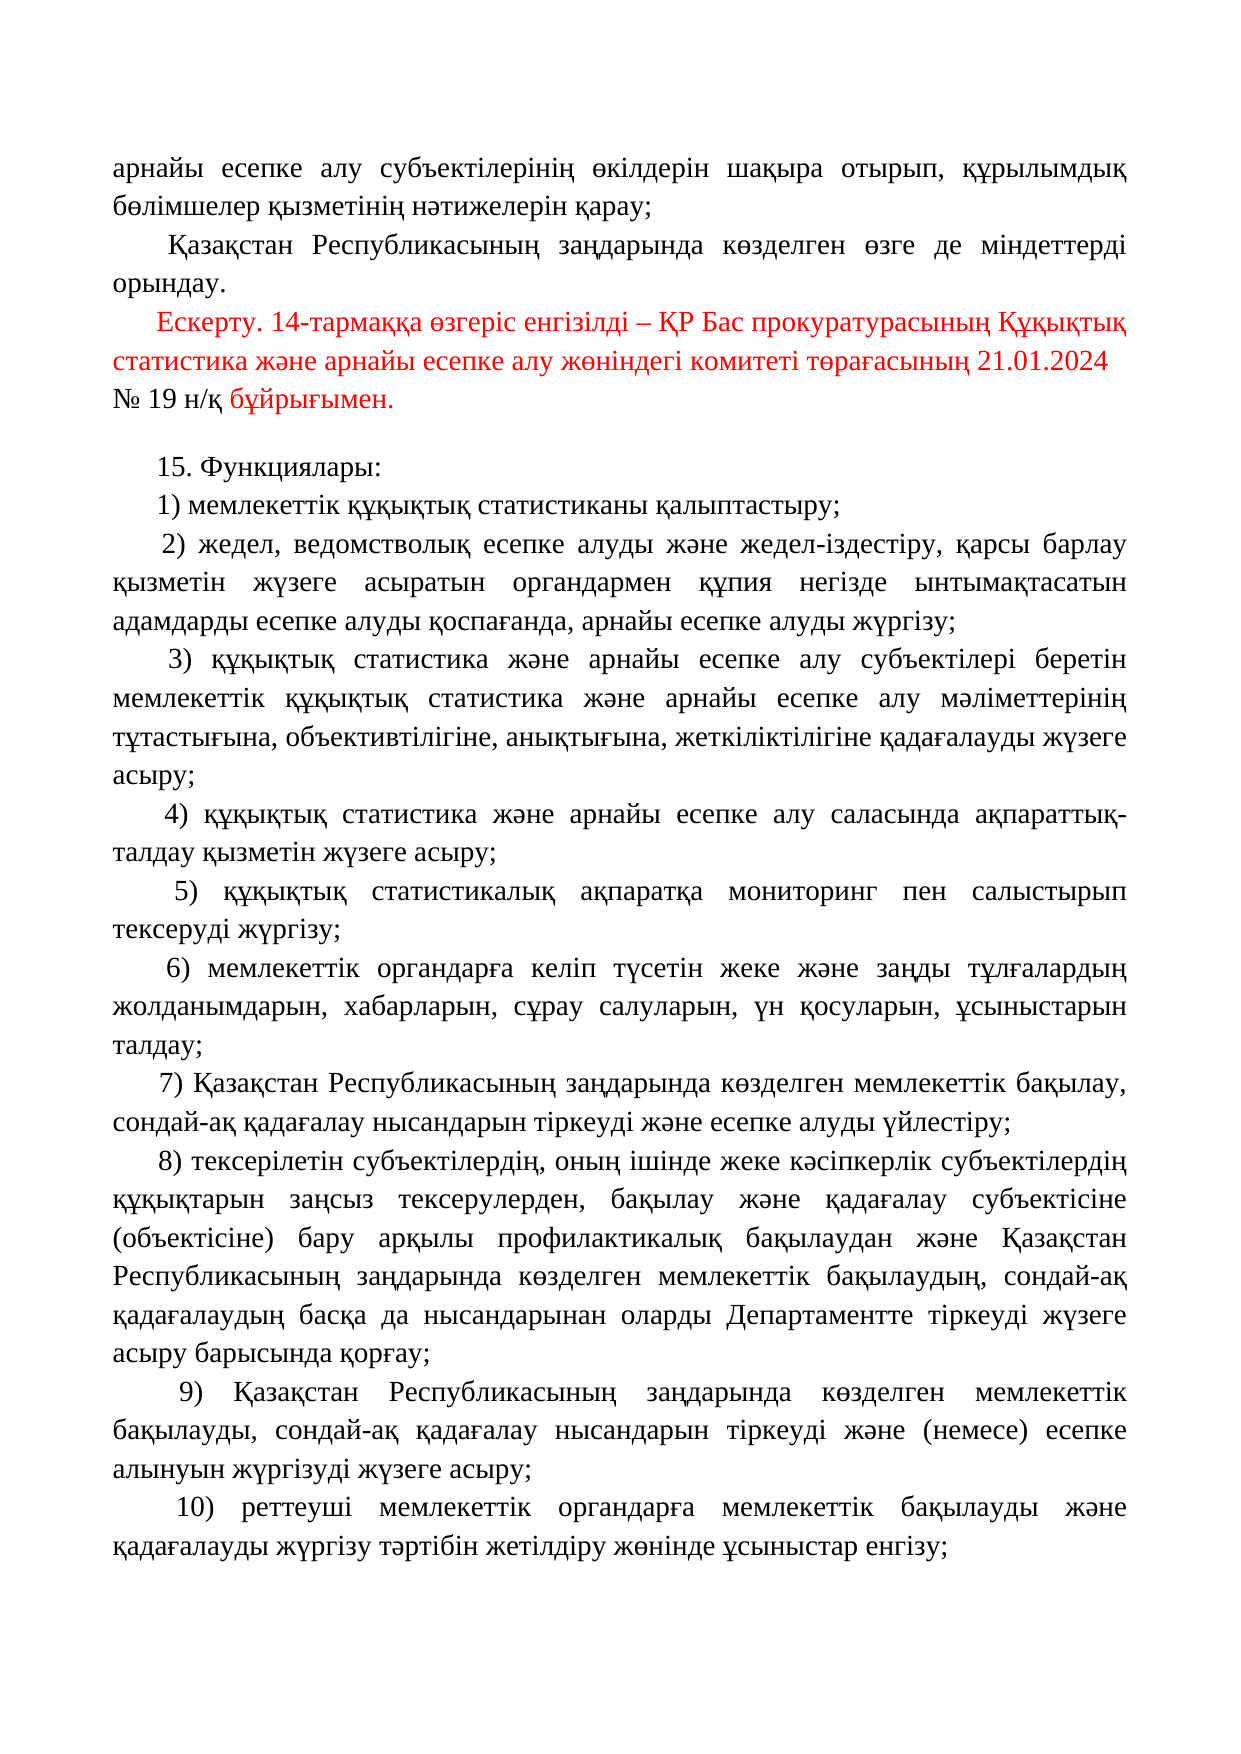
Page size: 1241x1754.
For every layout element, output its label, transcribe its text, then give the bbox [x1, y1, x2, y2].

text Қазақстан Республикасының заңдарында көзделген өзге де міндеттерді орындау. [112, 227, 1128, 299]
text 7) Қазақстан Республикасының заңдарында көзделген мемлекеттік бақылау, сондай-ақ қадағалау нысандарын тіркеуді және есепке алуды үйлестіру; [112, 1066, 1128, 1138]
text 5) құқықтық статистикалық ақпаратқа мониторинг пен салыстырып тексеруді жүргізу; [112, 873, 1128, 945]
text 15. Функциялары: [112, 449, 1128, 482]
text 8) тексерілетін субъектілердің, оның ішінде жеке кәсіпкерлік субъектілердің құқықтарын заңсыз тексерулерден, бақылау және қадағалау субъектісіне (объектісіне) бару арқылы профилактикалық бақылаудан және Қазақстан Республикасының заңдарында көзделген мемлекеттік бақылаудың, сондай-ақ қадағалаудың басқа да нысандарынан оларды Департаментте тіркеуді жүзеге асыру барысында қорғау; [112, 1143, 1128, 1369]
text 6) мемлекеттік органдарға келіп түсетін жеке және заңды тұлғалардың жолданымдарын, хабарларын, сұрау салуларын, үн қосуларын, ұсыныстарын талдау; [112, 950, 1128, 1061]
text 2) жедел, ведомстволық есепке алуды және жедел-іздестіру, қарсы барлау қызметін жүзеге асыратын органдармен құпия негізде ынтымақтасатын адамдарды есепке алуды қоспағанда, арнайы есепке алуды жүргiзу; [112, 526, 1128, 637]
text 1) мемлекеттік құқықтық статистиканы қалыптастыру; [112, 487, 1128, 521]
text Ескерту. 14-тармаққа өзгеріс енгізілді – ҚР Бас прокуратурасының Құқықтық статистика және арнайы есепке алу жөніндегі комитеті төрағасының 21.01.2024 № 19 н/қ бұйрығымен. [112, 304, 1128, 445]
text 10) реттеуші мемлекеттік органдарға мемлекеттік бақылауды және қадағалауды жүргізу тәртібін жетілдіру жөнінде ұсыныстар енгізу; [112, 1489, 1128, 1562]
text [112, 150, 1128, 222]
text 9) Қазақстан Республикасының заңдарында көзделген мемлекеттік бақылауды, сондай-ақ қадағалау нысандарын тіркеуді және (немесе) есепке алынуын жүргізуді жүзеге асыру; [112, 1374, 1128, 1484]
text 4) құқықтық статистика және арнайы есепке алу саласында ақпараттық-талдау қызметін жүзеге асыру; [112, 796, 1128, 868]
text 3) құқықтық статистика және арнайы есепке алу субъектiлерi беретiн мемлекеттiк құқықтық статистика және арнайы есепке алу мәлiметтерiнiң тұтастығына, объективтiлiгiне, анықтығына, жеткiлiктiлiгiне қадағалауды жүзеге асыру; [112, 642, 1128, 791]
